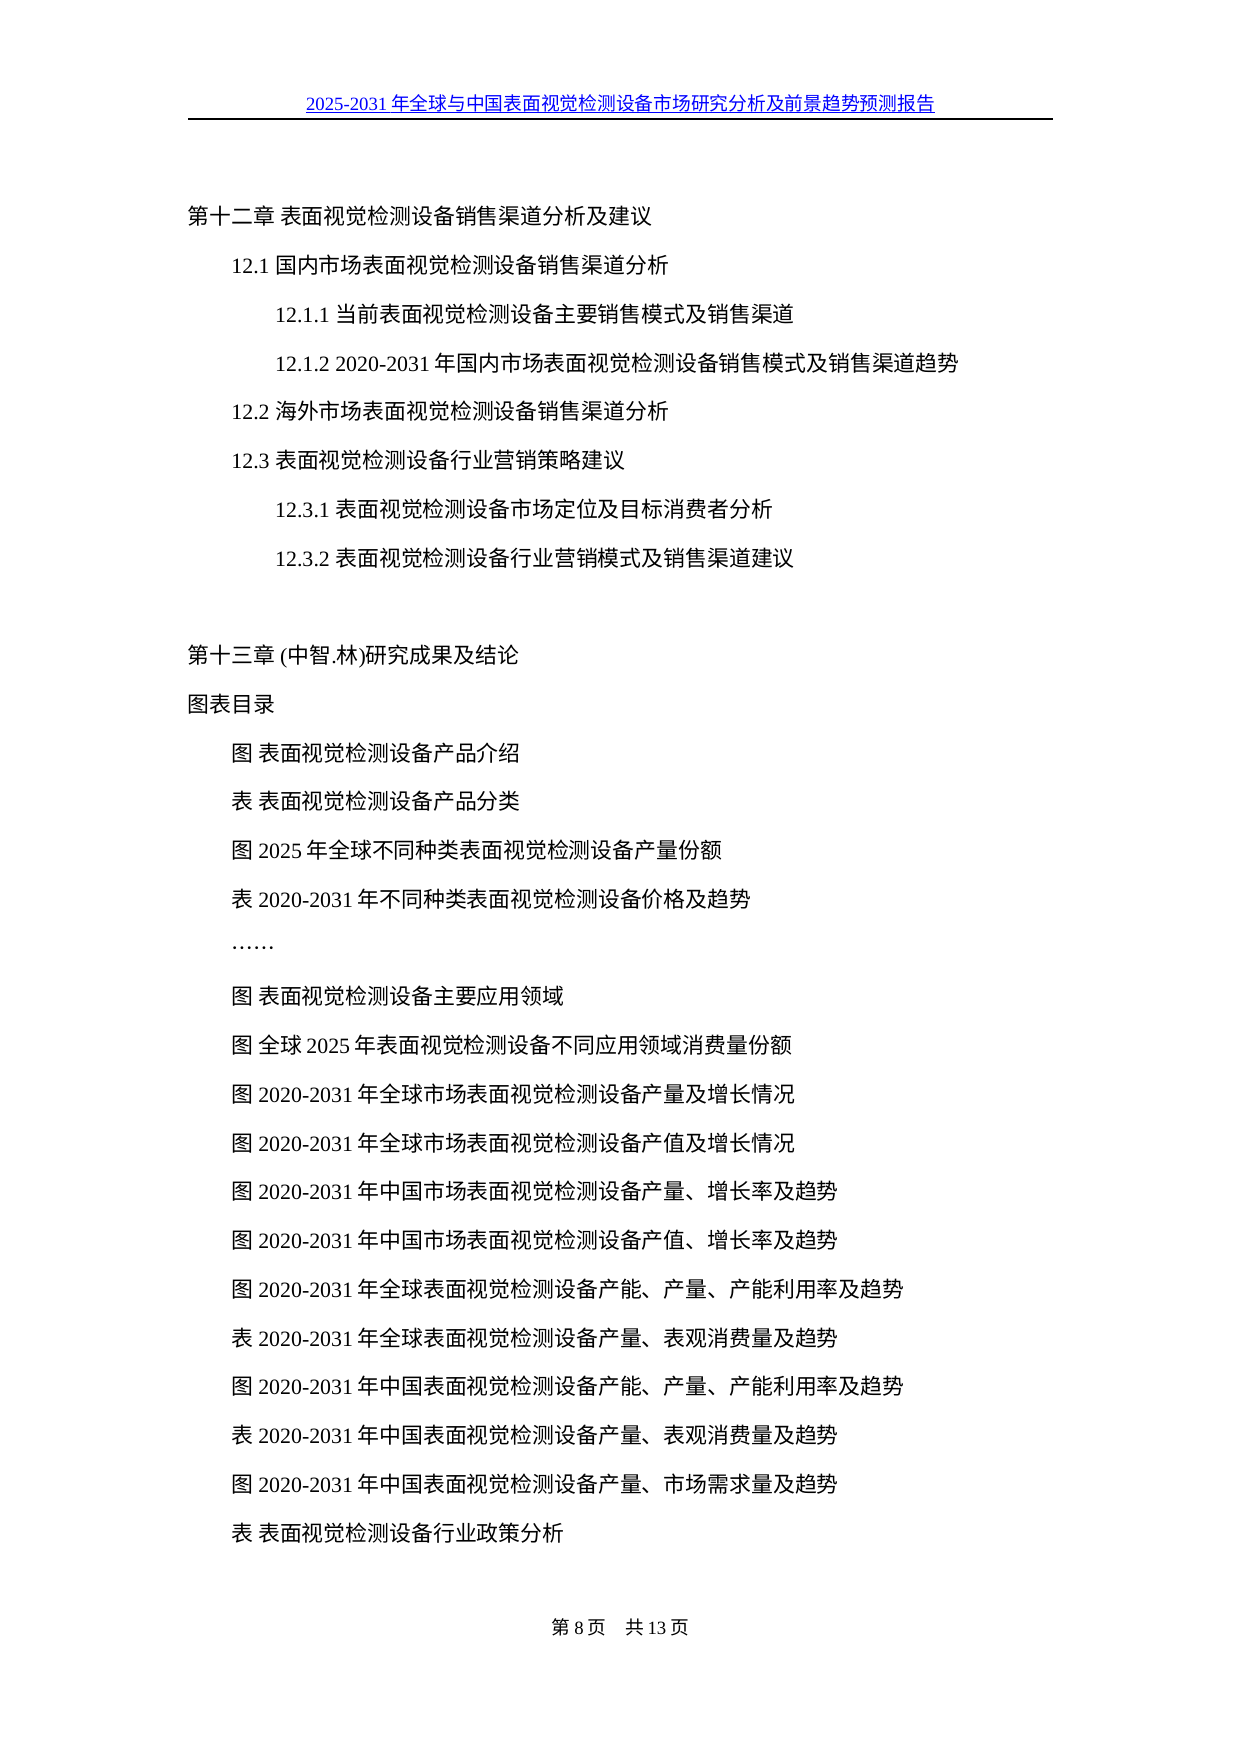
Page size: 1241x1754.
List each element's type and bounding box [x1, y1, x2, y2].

text [187, 150, 1053, 1548]
